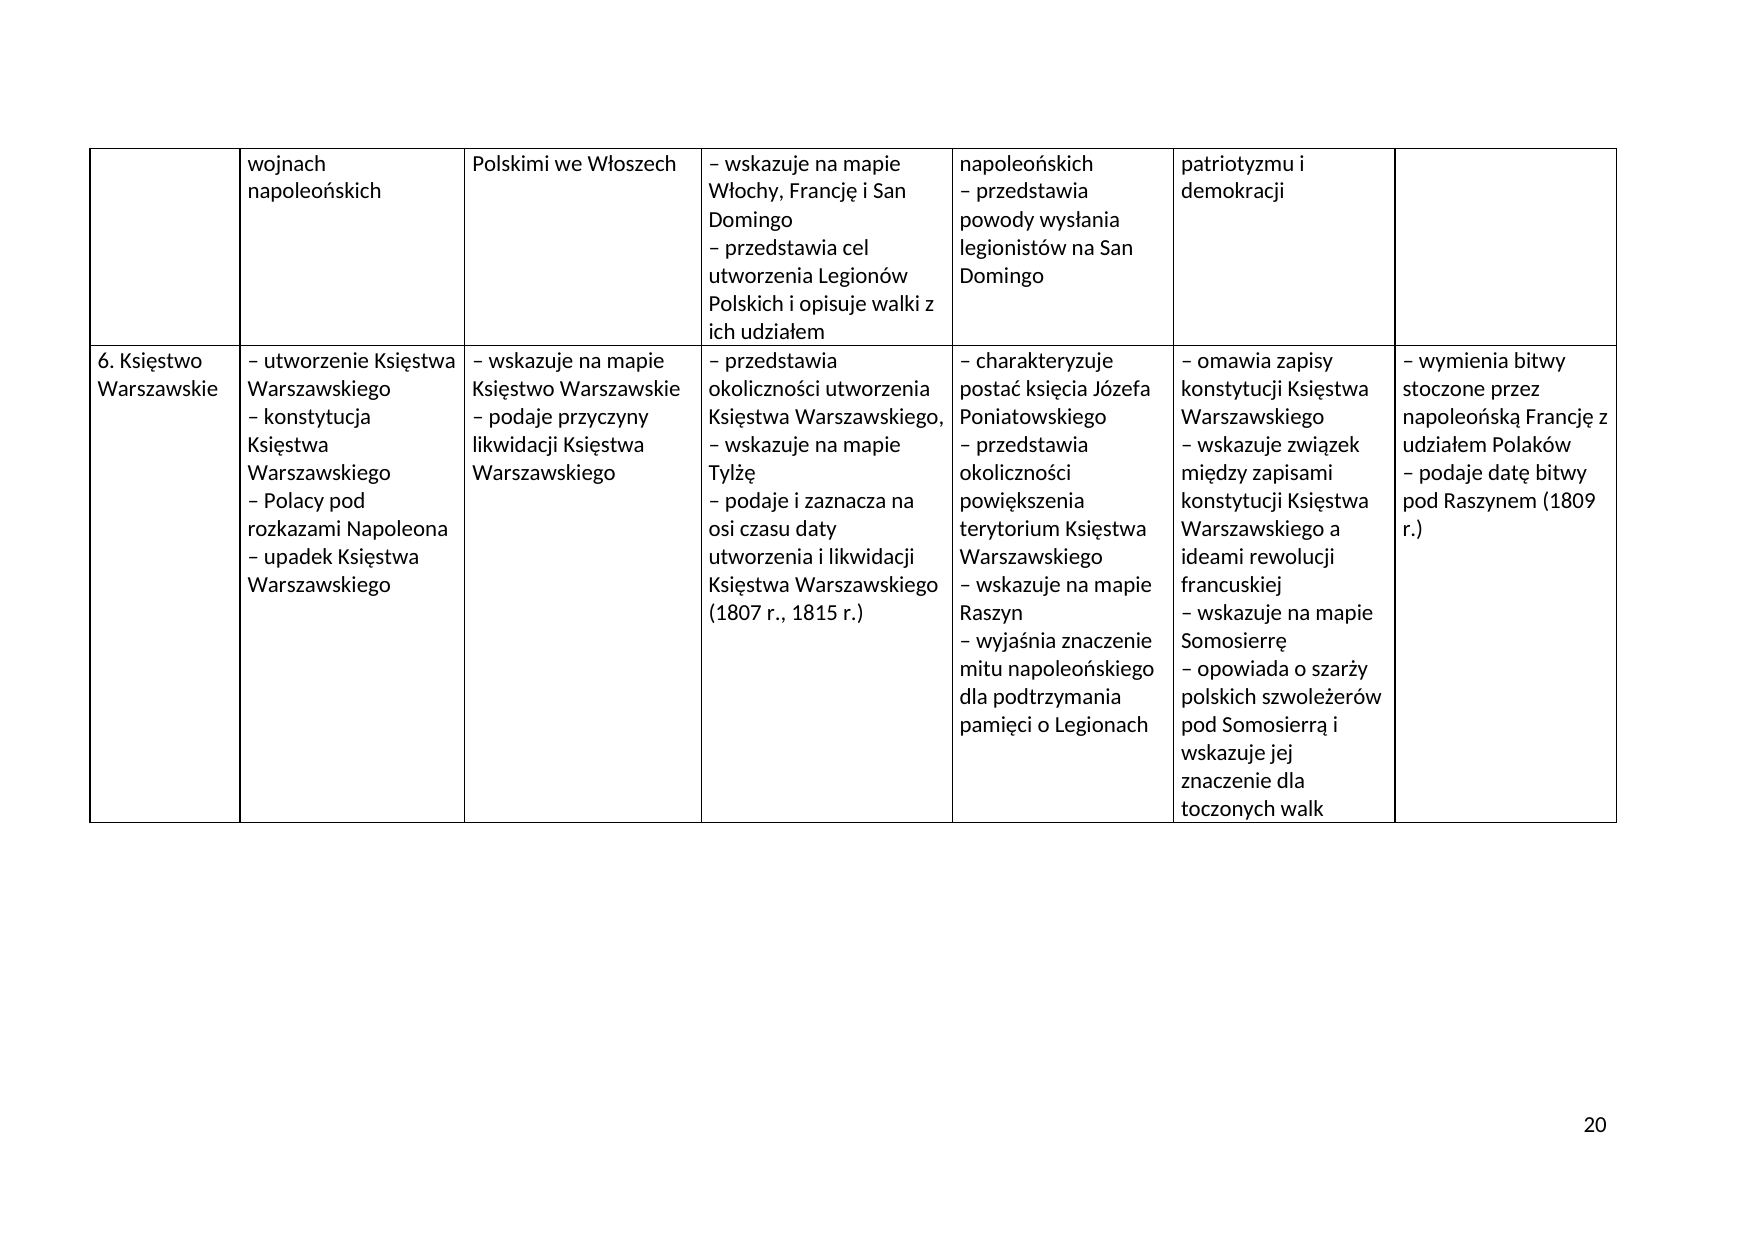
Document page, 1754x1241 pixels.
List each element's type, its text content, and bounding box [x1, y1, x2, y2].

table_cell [91, 149, 239, 345]
table_cell – omawia zapisy konstytucji Księstwa Warszawskiego – wskazuje związek między zapisami konstytucji Księstwa Warszawskiego a ideami rewolucji francuskiej – wskazuje na mapie Somosierrę – opowiada o szarży polskich szwoleżerów pod Somosierrą i wskazuje jej znaczenie dla toczonych walk [1174, 346, 1394, 822]
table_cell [1174, 149, 1394, 345]
table_cell – przedstawia okoliczności utworzenia Księstwa Warszawskiego, – wskazuje na mapie Tylżę – podaje i zaznacza na osi czasu daty utworzenia i likwidacji Księstwa Warszawskiego (1807 r., 1815 r.) [702, 346, 952, 822]
table_cell – charakteryzuje postać księcia Józefa Poniatowskiego – przedstawia okoliczności powiększenia terytorium Księstwa Warszawskiego – wskazuje na mapie Raszyn – wyjaśnia znaczenie mitu napoleońskiego dla podtrzymania pamięci o Legionach [953, 346, 1173, 822]
table_cell – utworzenie Księstwa Warszawskiego – konstytucja Księstwa Warszawskiego – Polacy pod rozkazami Napoleona – upadek Księstwa Warszawskiego [241, 346, 464, 822]
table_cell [702, 149, 952, 345]
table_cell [241, 149, 464, 345]
table_cell – wskazuje na mapie Księstwo Warszawskie – podaje przyczyny likwidacji Księstwa Warszawskiego [465, 346, 701, 822]
table_cell 6. Księstwo Warszawskie [91, 346, 239, 822]
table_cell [953, 149, 1173, 345]
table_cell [1396, 149, 1616, 345]
table_cell – wymienia bitwy stoczone przez napoleońską Francję z udziałem Polaków – podaje datę bitwy pod Raszynem (1809 r.) [1396, 346, 1616, 822]
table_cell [465, 149, 701, 345]
